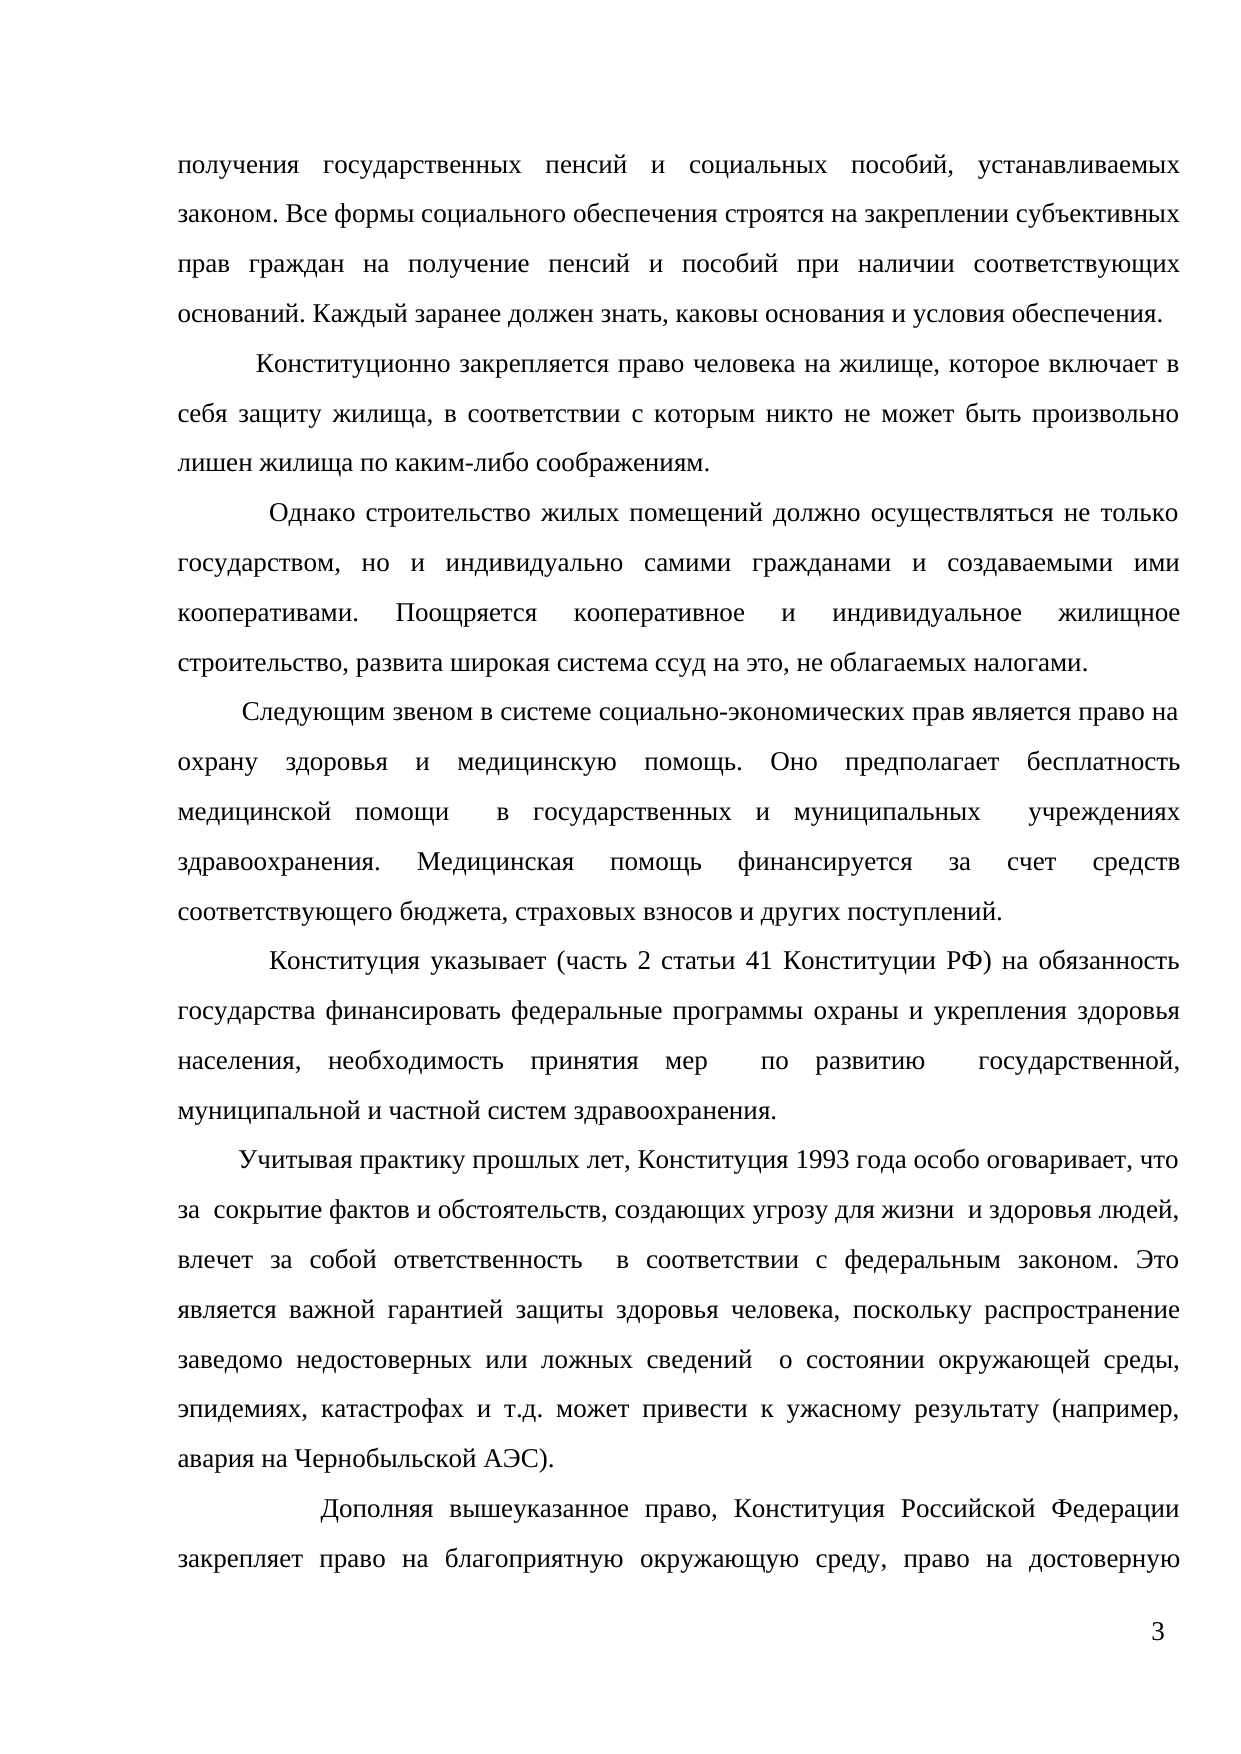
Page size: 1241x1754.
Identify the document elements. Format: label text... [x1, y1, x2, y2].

text Однако строительство жилых помещений должно осуществляться не только государством, но и индивидуально самими гражданами и создаваемыми ими кооперативами. Поощряется кооперативное и индивидуальное жилищное строительство, развита широкая система ссуд на это, не облагаемых налогами. [177, 496, 1181, 677]
text Конституционно закрепляется право человека на жилище, которое включает в себя защиту жилища, в соответствии с которым никто не может быть произвольно лишен жилища по каким-либо соображениям. [177, 347, 1181, 478]
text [177, 148, 1181, 328]
text Конституция указывает (часть 2 статьи 41 Конституции РФ) на обязанность государства финансировать федеральные программы охраны и укрепления здоровья населения, необходимость принятия мер по развитию государственной, муниципальной и частной систем здравоохранения. [177, 944, 1181, 1125]
text Учитывая практику прошлых лет, Конституция 1993 года особо оговаривает, что за сокрытие фактов и обстоятельств, создающих угрозу для жизни и здоровья людей, влечет за собой ответственность в соответствии с федеральным законом. Это является важной гарантией защиты здоровья человека, поскольку распространение заведомо недостоверных или ложных сведений о состоянии окружающей среды, эпидемиях, катастрофах и т.д. может привести к ужасному результату (например, авария на Чернобыльской АЭС). [177, 1143, 1181, 1473]
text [177, 1492, 1181, 1573]
text Следующим звеном в системе социально-экономических прав является право на охрану здоровья и медицинскую помощь. Оно предполагает бесплатность медицинской помощи в государственных и муниципальных учреждениях здравоохранения. Медицинская помощь финансируется за счет средств соответствующего бюджета, страховых взносов и других поступлений. [177, 695, 1181, 926]
